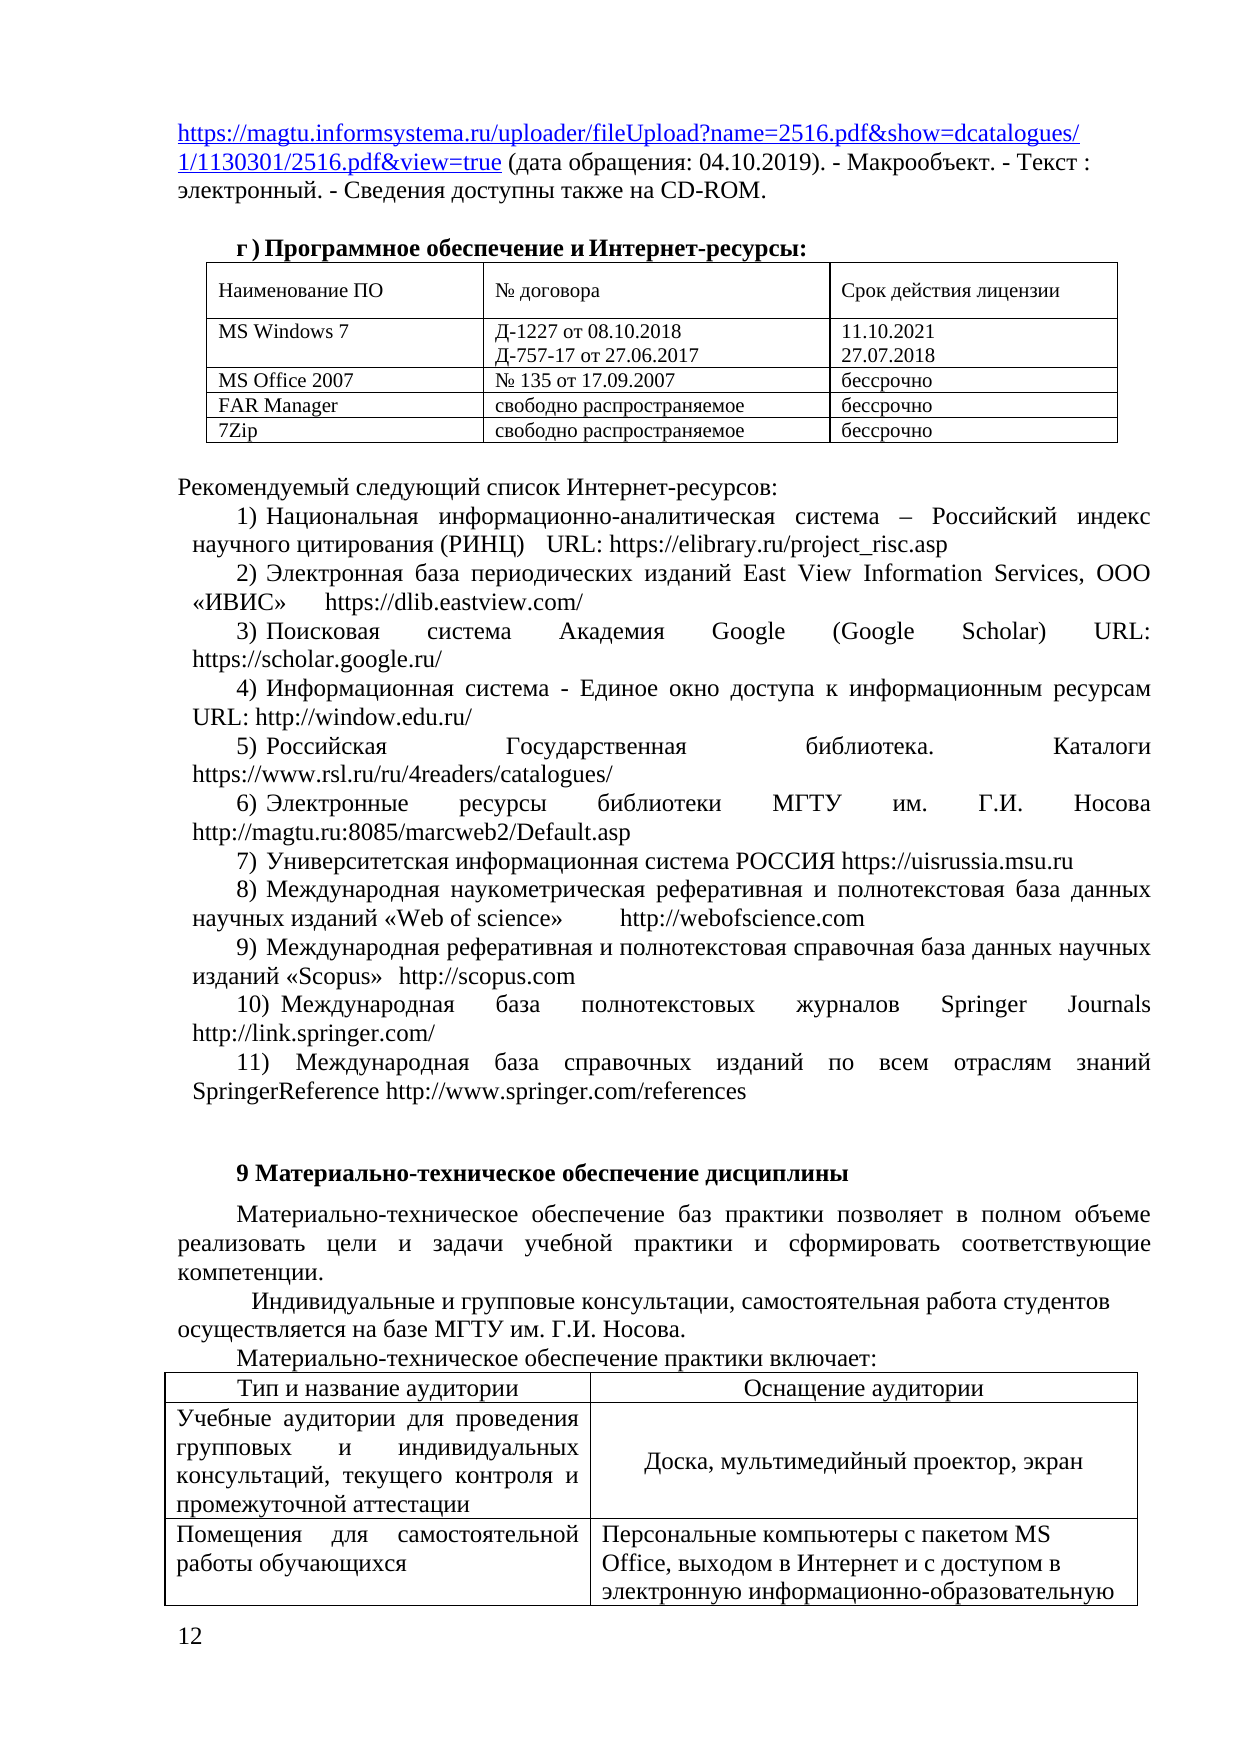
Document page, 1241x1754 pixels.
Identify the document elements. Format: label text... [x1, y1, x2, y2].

text Рекомендуемый следующий список Интернет-ресурсов: [177, 472, 1152, 501]
list Электронная база периодических изданий East View Information Services, ООО «ИВИС» https://dlib.eastview.com/ [192, 558, 1152, 616]
table_cell 7Zip [207, 418, 483, 442]
table_header Срок действия лицензии [831, 263, 1117, 318]
list Электронные ресурсы библиотеки МГТУ им. Г.И. Носова http://magtu.ru:8085/marcweb2/Default.asp [192, 788, 1152, 846]
text Материально-техническое обеспечение практики включает: [177, 1343, 1152, 1372]
list Поисковая система Академия Google (Google Scholar) URL: https://scholar.google.ru/ [192, 616, 1152, 673]
list Международная база справочных изданий по всем отраслям знаний SpringerReference http://www.springer.com/references [192, 1047, 1152, 1104]
text г)Программное обеспечение иИнтернет-ресурсы: [177, 233, 1152, 262]
text Индивидуальные и групповые консультации, самостоятельная работа студентов осуществляется на базе МГТУ им. Г.И. Носова. [177, 1286, 1152, 1343]
table_cell Помещения для самостоятельной работы обучающихся [166, 1519, 590, 1605]
table_cell Доска, мультимедийный проектор, экран [591, 1403, 1137, 1518]
table_cell бессрочно [831, 393, 1117, 417]
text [177, 118, 1152, 204]
table_header Оснащение аудитории [591, 1373, 1137, 1402]
table_header Тип и название аудитории [166, 1373, 590, 1402]
table_cell Учебные аудитории для проведения групповых и индивидуальных консультаций, текущего контроля и промежуточной аттестации [166, 1403, 590, 1518]
table_cell № 135 от 17.09.2007 [484, 368, 829, 392]
list Российская Государственная библиотека. Каталоги https://www.rsl.ru/ru/4readers/catalogues/ [192, 731, 1152, 788]
list Информационная система - Единое окно доступа к информационным ресурсам URL: http://window.edu.ru/ [192, 673, 1152, 731]
table_cell свободно распространяемое [484, 393, 829, 417]
text Материально-техническое обеспечение баз практики позволяет в полном объеме реализовать цели и задачи учебной практики и сформировать соответствующие компетенции. [177, 1199, 1152, 1286]
table_cell бессрочно [831, 368, 1117, 392]
table_cell MS Windows 7 [207, 319, 483, 367]
table_cell свободно распространяемое [484, 418, 829, 442]
table_cell бессрочно [831, 418, 1117, 442]
table_cell 11.10.2021 27.07.2018 [831, 319, 1117, 367]
list Международная реферативная и полнотекстовая справочная база данных научных изданий «Scopus» http://scopus.com [192, 932, 1152, 989]
list Университетская информационная система РОССИЯ https://uisrussia.msu.ru [192, 846, 1152, 874]
list Национальная информационно-аналитическая система – Российский индекс научного цитирования (РИНЦ) URL: https://elibrary.ru/project_risc.asp [192, 501, 1152, 558]
table_cell Д-1227 от 08.10.2018 Д-757-17 от 27.06.2017 [484, 319, 829, 367]
table_cell Персональные компьютеры с пакетом MS Office, выходом в Интернет и с доступом в электронную информационно-образовательную среду университета [591, 1519, 1137, 1605]
table_header № договора [484, 263, 829, 318]
table_cell MS Office 2007 [207, 368, 483, 392]
subtitle 9 Материально-техническое обеспечение дисциплины [236, 1158, 1152, 1187]
table_cell FAR Manager [207, 393, 483, 417]
list Международная база полнотекстовых журналов Springer Journals http://link.springer.com/ [192, 989, 1152, 1047]
list Международная наукометрическая реферативная и полнотекстовая база данных научных изданий «Web of science» http://webofscience.com [192, 874, 1152, 932]
table_header Наименование ПО [207, 263, 483, 318]
